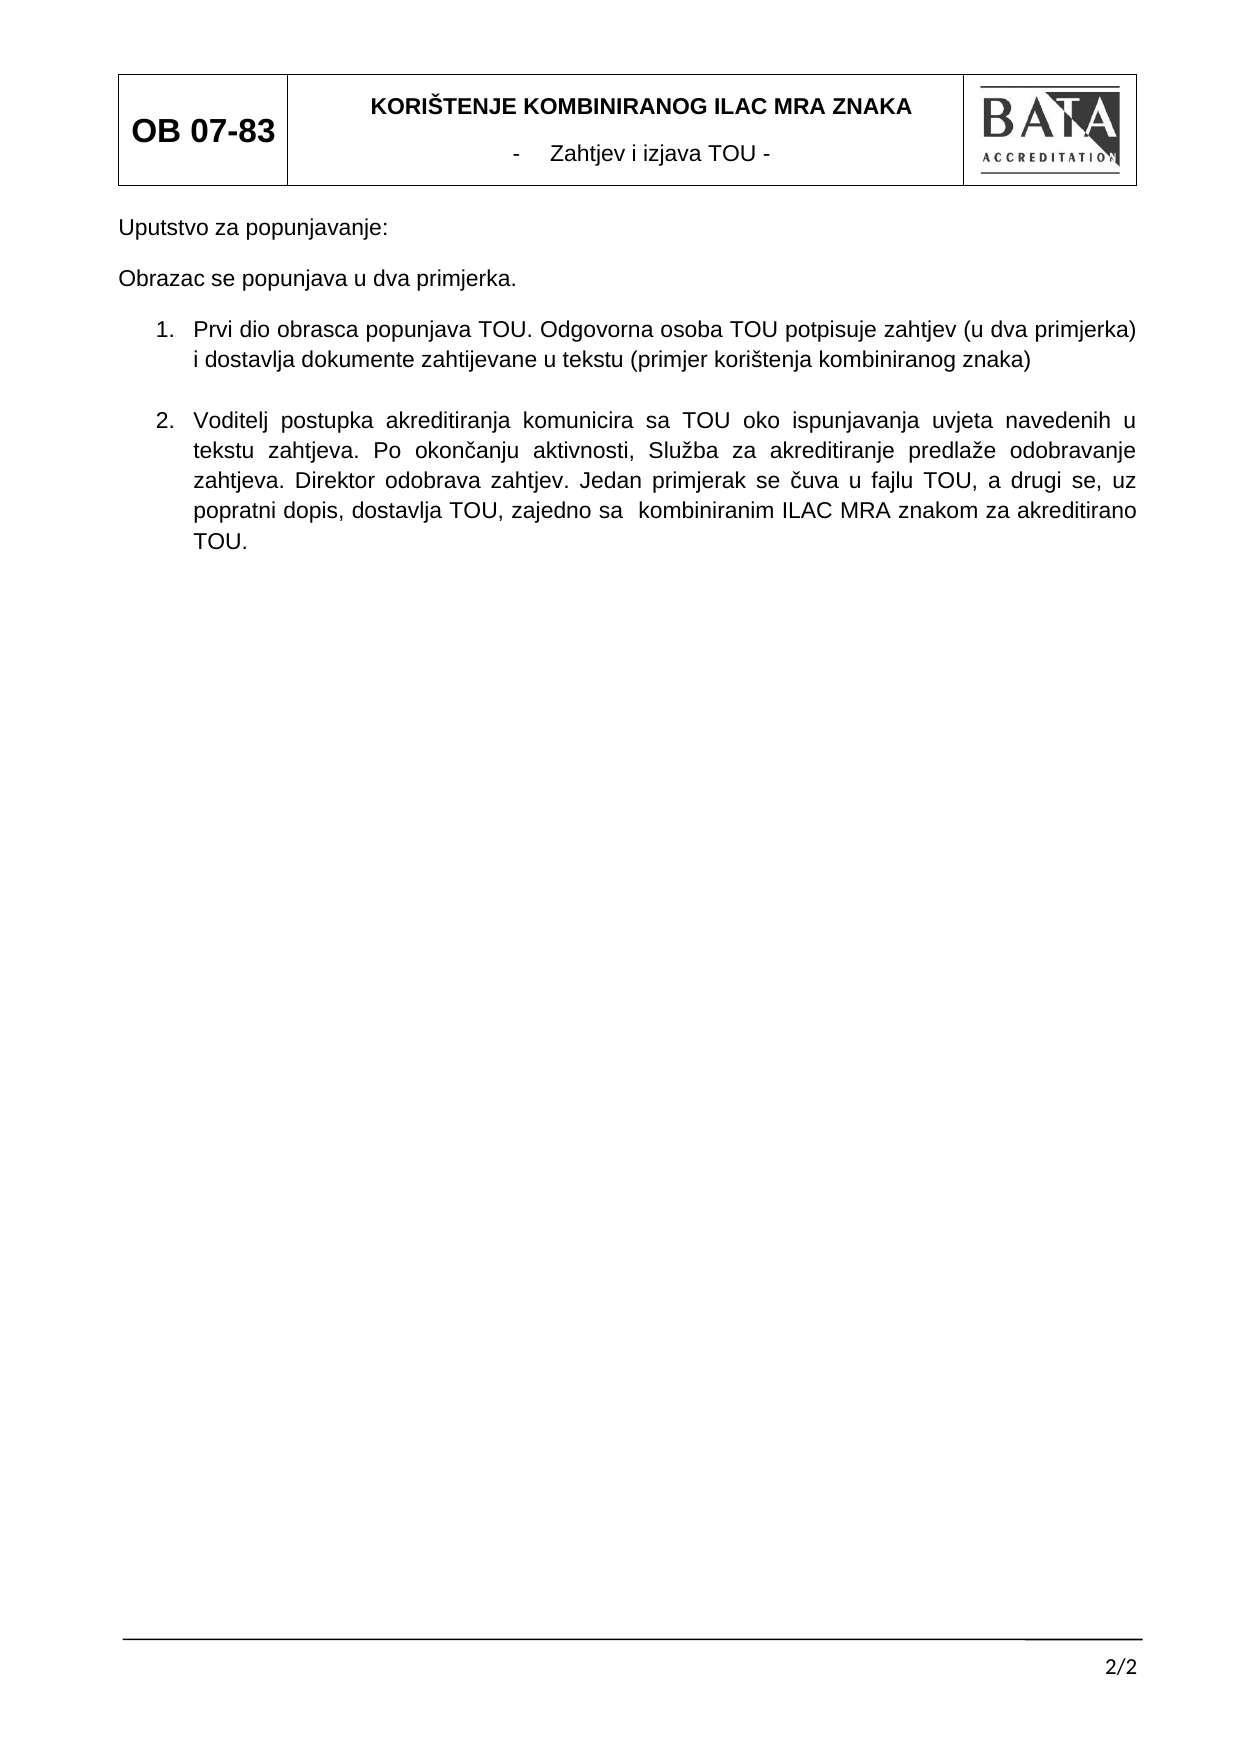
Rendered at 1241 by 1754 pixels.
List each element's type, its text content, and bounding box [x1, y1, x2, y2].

list Prvi dio obrasca popunjava TOU. Odgovorna osoba TOU potpisuje zahtjev (u dva primjerka) i dostavlja dokumente zahtijevane u tekstu (primjer korištenja kombiniranog znaka) [156, 316, 1137, 373]
picture [980, 86, 1120, 174]
text Obrazac se popunjava u dva primjerka. [118, 265, 1137, 292]
text Uputstvo za popunjavanje: [118, 214, 1137, 241]
list Voditelj postupka akreditiranja komunicira sa TOU oko ispunjavanja uvjeta navedenih u tekstu zahtjeva. Po okončanju aktivnosti, Služba za akreditiranje predlaže odobravanje zahtjeva. Direktor odobrava zahtjev. Jedan primjerak se čuva u fajlu TOU, a drugi se, uz popratni dopis, dostavlja TOU, zajedno sa kombiniranim ILAC MRA znakom za akreditirano TOU. [156, 407, 1137, 554]
